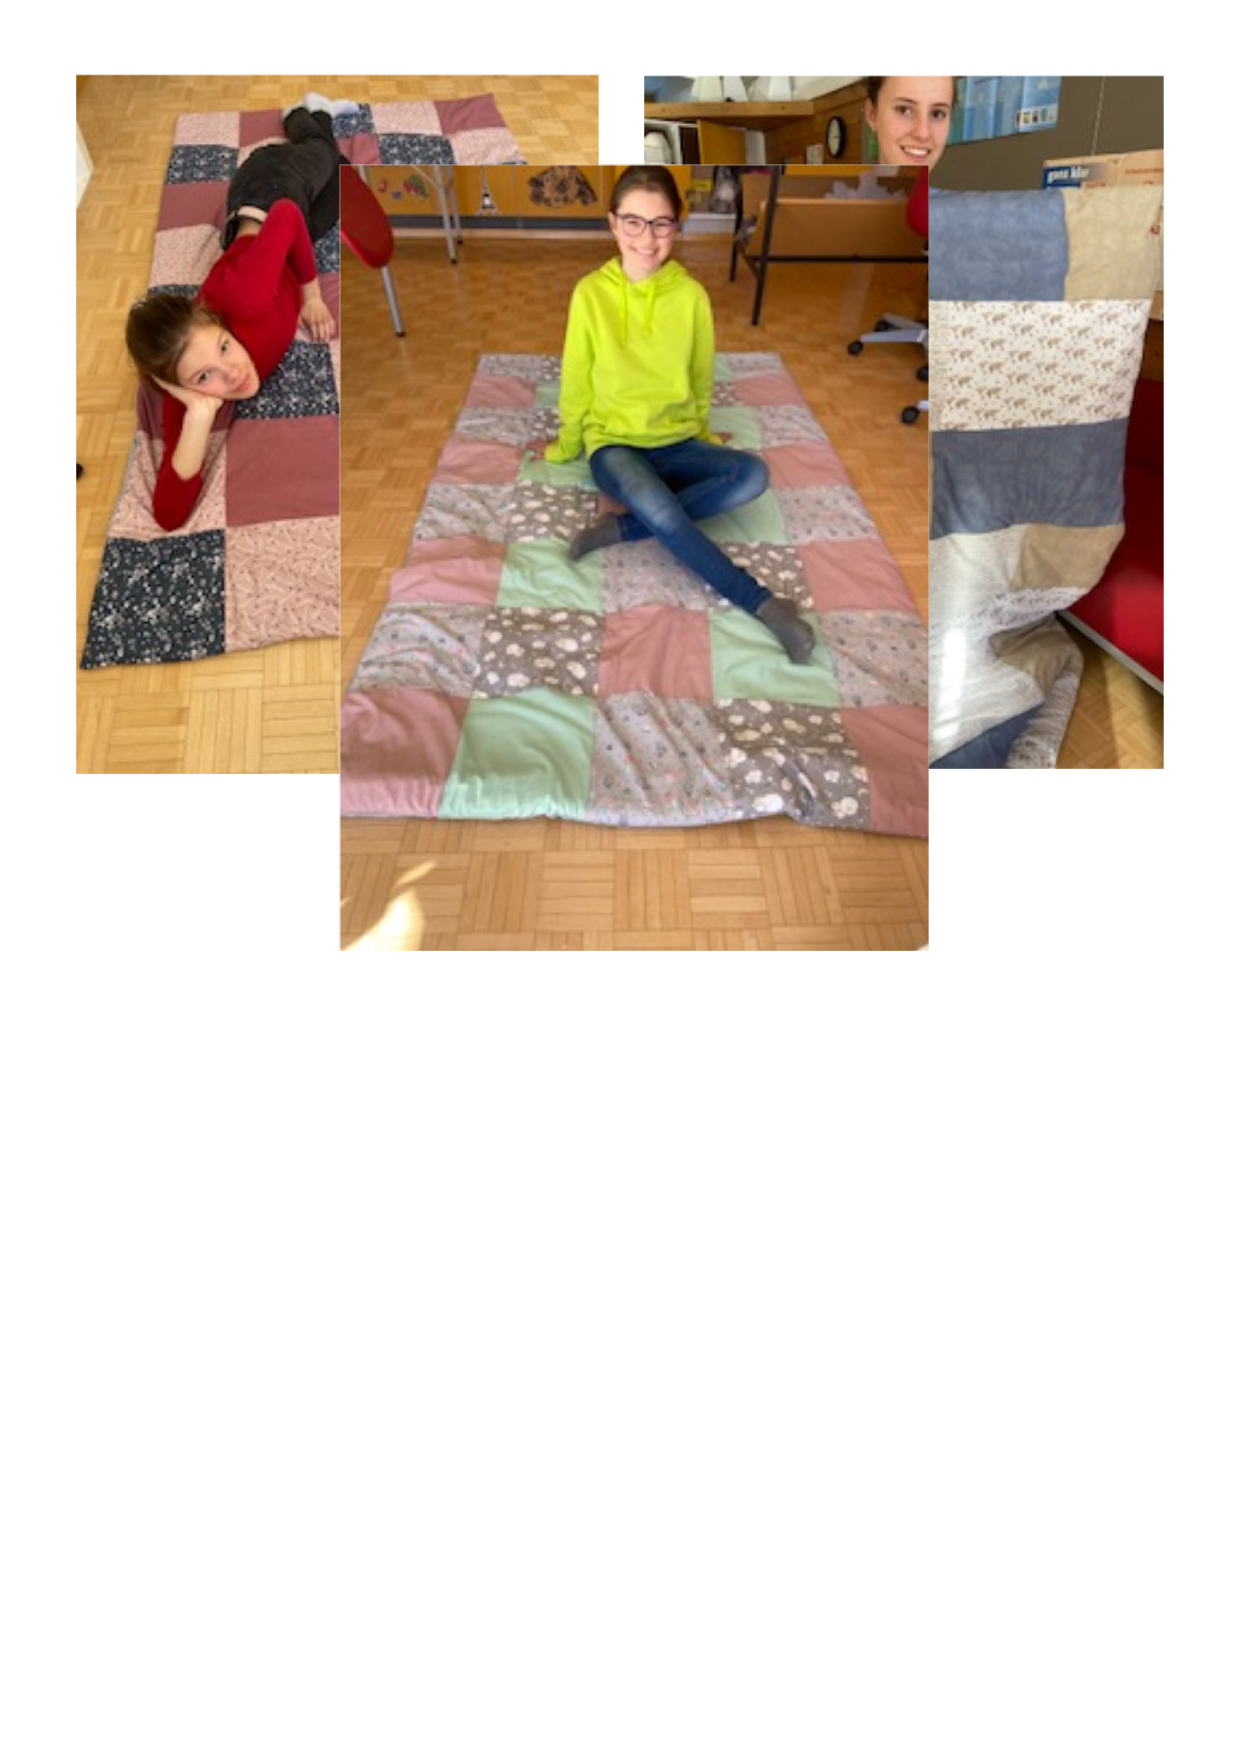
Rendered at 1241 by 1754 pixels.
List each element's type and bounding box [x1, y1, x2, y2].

picture [77, 76, 598, 773]
picture [341, 166, 928, 950]
picture [645, 77, 1163, 768]
